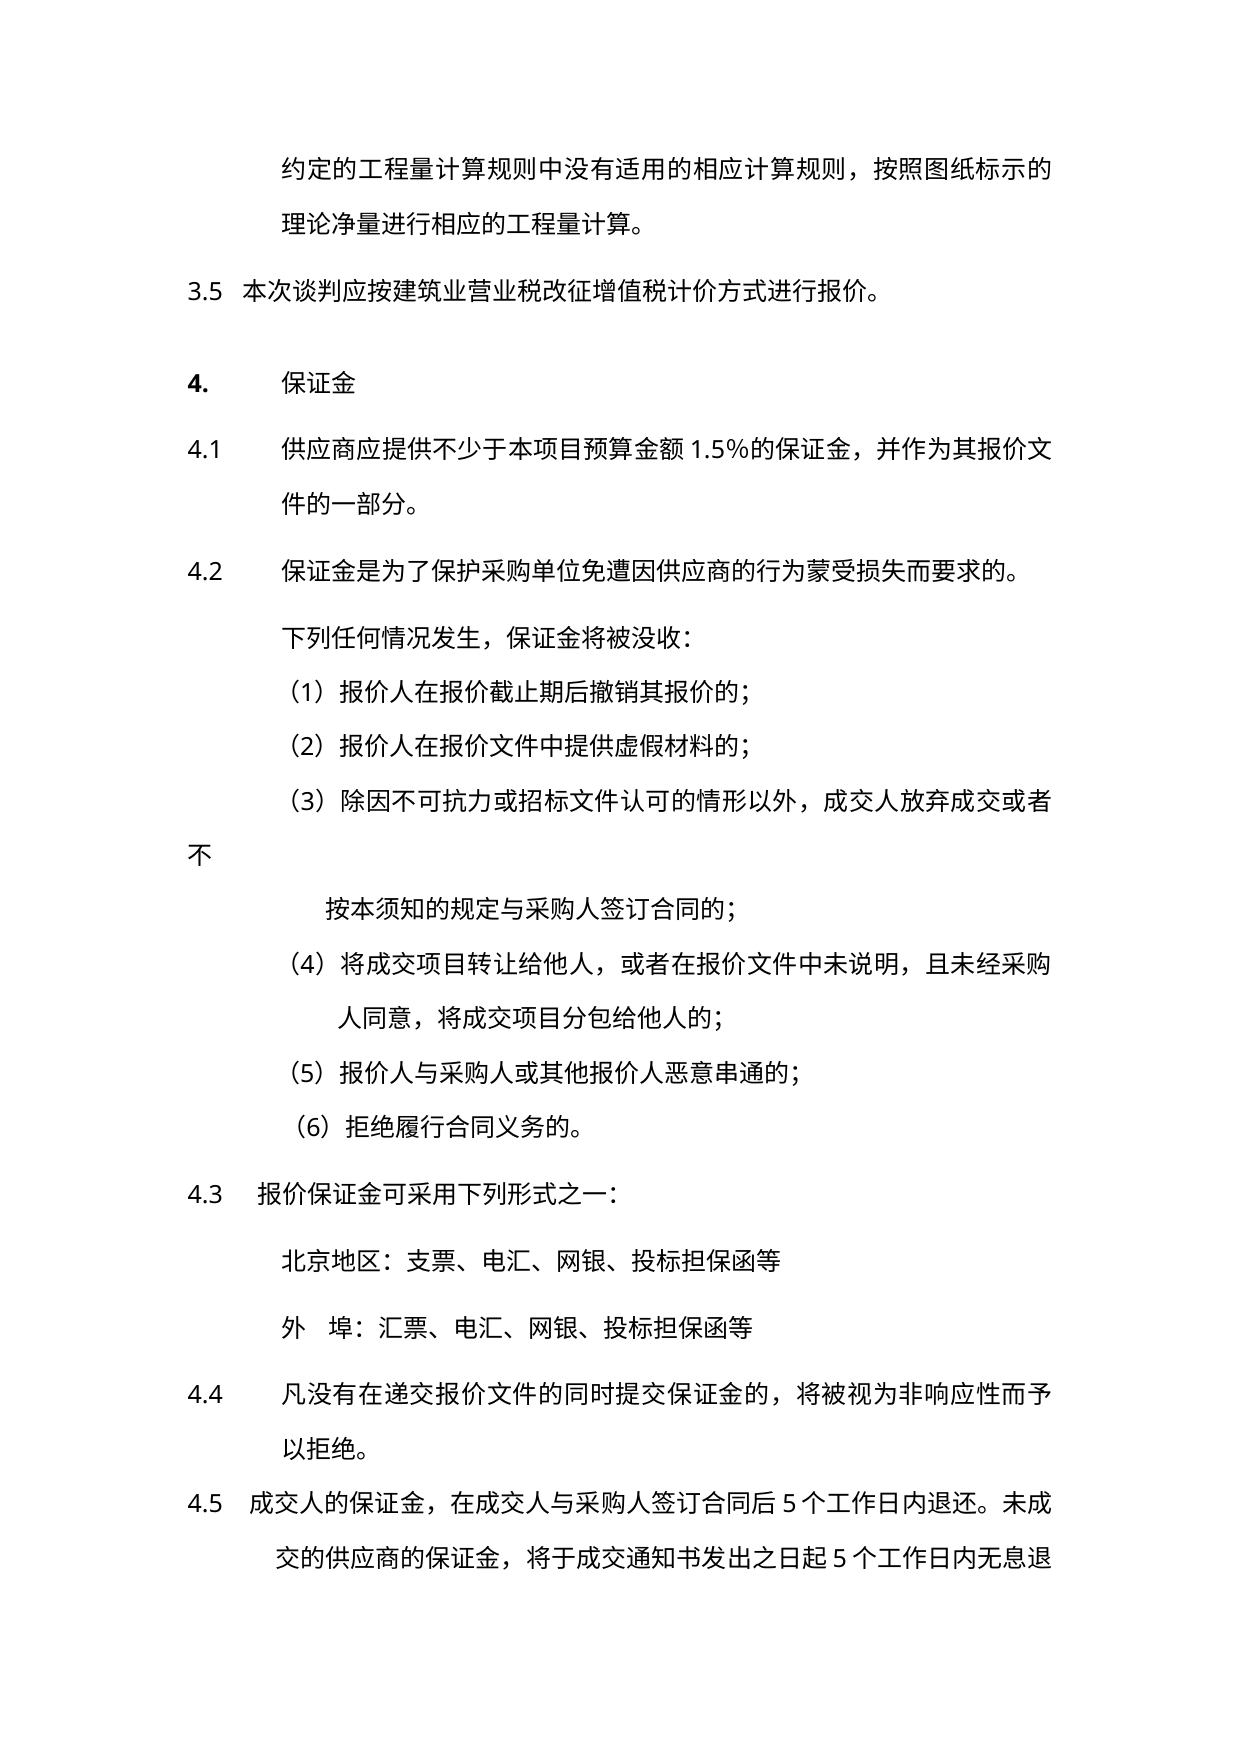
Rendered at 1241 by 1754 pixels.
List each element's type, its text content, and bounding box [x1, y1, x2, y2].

text 4.1 供应商应提供不少于本项目预算金额1.5％的保证金，并作为其报价文件的一部分。 [187, 430, 1053, 521]
subtitle 4. 保证金 [187, 363, 1053, 399]
text 外 埠：汇票、电汇、网银、投标担保函等 [258, 1308, 1053, 1344]
text 北京地区：支票、电汇、网银、投标担保函等 [258, 1241, 1053, 1277]
text 下列任何情况发生，保证金将被没收： [225, 618, 1053, 654]
text 4.4 凡没有在递交报价文件的同时提交保证金的，将被视为非响应性而予以拒绝。 [187, 1375, 1053, 1466]
text 3.5 本次谈判应按建筑业营业税改征增值税计价方式进行报价。 [187, 271, 1053, 307]
text （3）除因不可抗力或招标文件认可的情形以外，成交人放弃成交或者不 [187, 781, 1053, 872]
text （2）报价人在报价文件中提供虚假材料的； [187, 727, 1053, 763]
text （6）拒绝履行合同义务的。 [187, 1107, 1053, 1144]
text 按本须知的规定与采购人签订合同的； [187, 890, 1053, 926]
text （1）报价人在报价截止期后撤销其报价的； [187, 672, 1053, 709]
text （5）报价人与采购人或其他报价人恶意串通的； [275, 1053, 1053, 1089]
text 4.3 报价保证金可采用下列形式之一： [187, 1174, 1053, 1211]
text （4）将成交项目转让给他人，或者在报价文件中未说明，且未经采购人同意，将成交项目分包给他人的； [275, 944, 1053, 1035]
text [187, 150, 1053, 241]
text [187, 1484, 1053, 1574]
text 4.2 保证金是为了保护采购单位免遭因供应商的行为蒙受损失而要求的。 [187, 551, 1053, 587]
